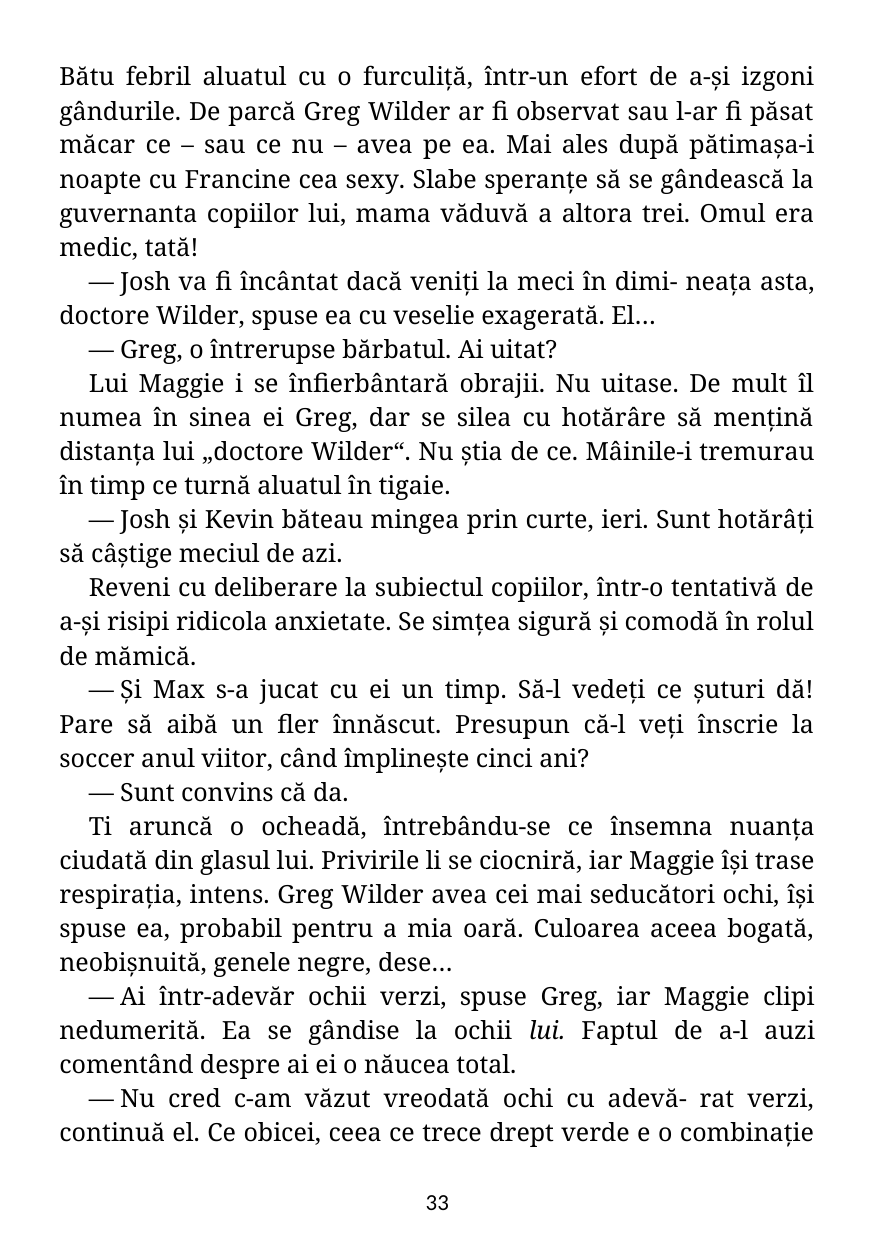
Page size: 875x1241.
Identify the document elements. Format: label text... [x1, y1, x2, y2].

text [59, 59, 815, 263]
text — Josh va fi încântat dacă veniţi la meci în dimi- neaţa asta, doctore Wilder, spuse ea cu veselie exagerată. El… [59, 263, 815, 332]
text Ti aruncă o ocheadă, întrebându-se ce însemna nuanţa ciudată din glasul lui. Privirile li se ciocniră, iar Maggie îşi trase respiraţia, intens. Greg Wilder avea cei mai seducători ochi, îşi spuse ea, probabil pentru a mia oară. Culoarea aceea bogată, neobişnuită, genele negre, dese… [59, 808, 815, 979]
text Reveni cu deliberare la subiectul copiilor, într-o tentativă de a-şi risipi ridicola anxietate. Se simţea sigură şi comodă în rolul de mămică. [59, 570, 815, 672]
text — Josh şi Kevin băteau mingea prin curte, ieri. Sunt hotărâţi să câştige meciul de azi. [59, 502, 815, 570]
text — Greg, o întrerupse bărbatul. Ai uitat? [59, 332, 815, 366]
text — Sunt convins că da. [59, 774, 815, 808]
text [59, 1081, 815, 1149]
text — Ai într-adevăr ochii verzi, spuse Greg, iar Maggie clipi nedumerită. Ea se gândise la ochii lui. Faptul de a-l auzi comentând despre ai ei o năucea total. [59, 979, 815, 1081]
text — Şi Max s-a jucat cu ei un timp. Să-l vedeţi ce şuturi dă! Pare să aibă un fler înnăscut. Presupun că-l veţi înscrie la soccer anul viitor, când împlineşte cinci ani? [59, 672, 815, 774]
text Lui Maggie i se înfierbântară obrajii. Nu uitase. De mult îl numea în sinea ei Greg, dar se silea cu hotărâre să menţină distanţa lui „doctore Wilder“. Nu ştia de ce. Mâinile-i tremurau în timp ce turnă aluatul în tigaie. [59, 366, 815, 502]
